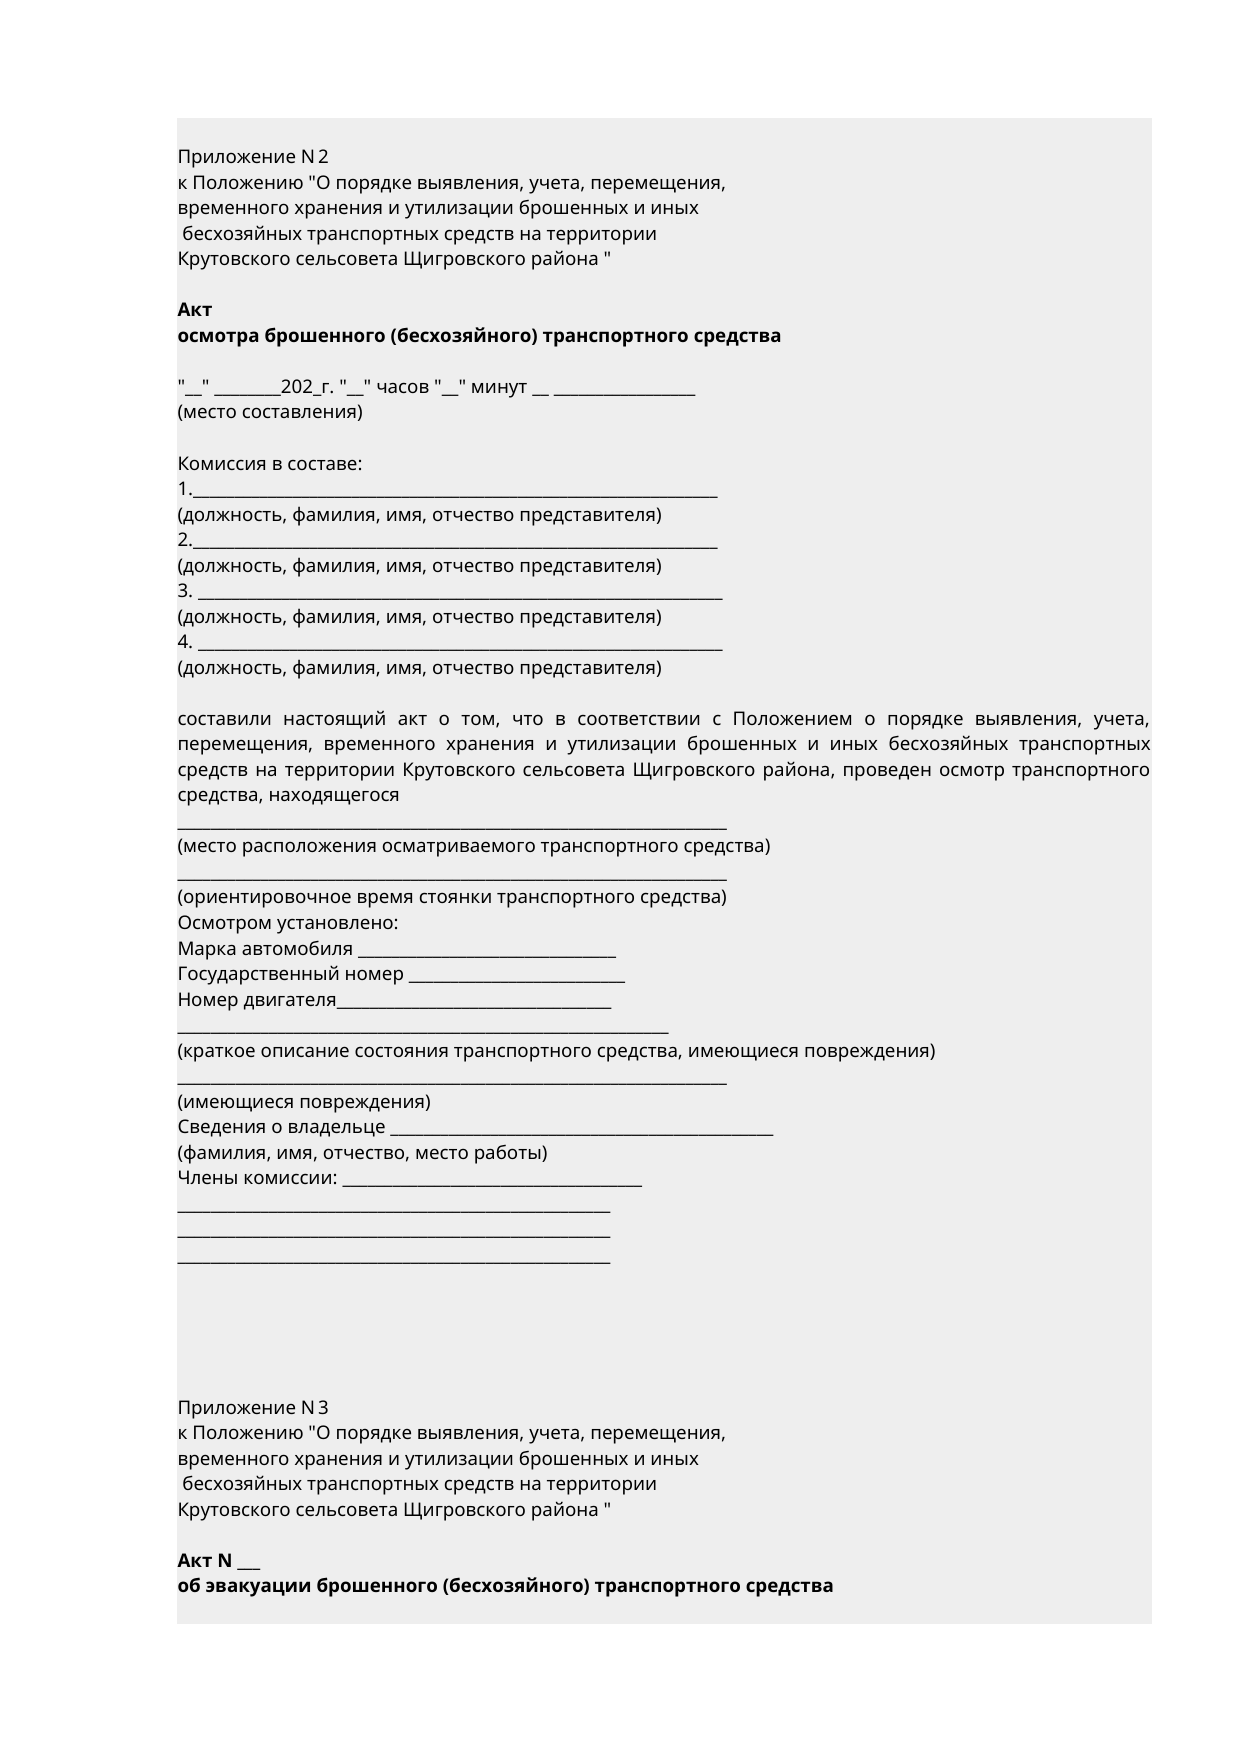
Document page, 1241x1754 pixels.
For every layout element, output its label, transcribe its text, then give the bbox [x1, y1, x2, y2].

text 4. _______________________________________________________________ [177, 628, 1152, 654]
text Крутовского сельсовета Щигровского района " [177, 246, 1152, 271]
text бесхозяйных транспортных средств на территории [177, 1471, 1152, 1496]
text __________________________________________________________________ [177, 1062, 1152, 1088]
text осмотра брошенного (бесхозяйного) транспортного средства [177, 322, 1152, 348]
text к Положению "О порядке выявления, учета, перемещения, [177, 169, 1152, 195]
text об эвакуации брошенного (бесхозяйного) транспортного средства [177, 1573, 1152, 1598]
text (место составления) [177, 399, 1152, 424]
text Члены комиссии: ____________________________________ [177, 1164, 1152, 1190]
text 3. _______________________________________________________________ [177, 577, 1152, 603]
text Марка автомобиля _______________________________ [177, 935, 1152, 960]
text 2._______________________________________________________________ [177, 526, 1152, 552]
text (фамилия, имя, отчество, место работы) [177, 1139, 1152, 1164]
text "__" ________202_г. "__" часов "__" минут __ _________________ [177, 373, 1152, 399]
text (имеющиеся повреждения) [177, 1088, 1152, 1113]
text временного хранения и утилизации брошенных и иных [177, 195, 1152, 220]
text Акт [177, 297, 1152, 322]
text ____________________________________________________ [177, 1216, 1152, 1241]
text ____________________________________________________ [177, 1241, 1152, 1267]
text (ориентировочное время стоянки транспортного средства) [177, 884, 1152, 909]
text к Положению "О порядке выявления, учета, перемещения, [177, 1420, 1152, 1445]
text бесхозяйных транспортных средств на территории [177, 220, 1152, 246]
text Приложение N 3 [177, 1394, 1152, 1420]
text Сведения о владельце ______________________________________________ [177, 1113, 1152, 1139]
text Государственный номер __________________________ [177, 960, 1152, 986]
text Комиссия в составе: [177, 450, 1152, 475]
text Приложение N 2 [177, 144, 1152, 169]
text составили настоящий акт о том, что в соответствии с Положением о порядке выявления, учета, перемещения, временного хранения и утилизации брошенных и иных бесхозяйных транспортных средств на территории Крутовского сельсовета Щигровского района, проведен осмотр транспортного средства, находящегося [177, 705, 1152, 807]
text (место расположения осматриваемого транспортного средства) [177, 833, 1152, 858]
text ___________________________________________________________ [177, 1011, 1152, 1037]
text Акт N ___ [177, 1547, 1152, 1573]
text Крутовского сельсовета Щигровского района " [177, 1496, 1152, 1522]
text временного хранения и утилизации брошенных и иных [177, 1445, 1152, 1471]
text (краткое описание состояния транспортного средства, имеющиеся повреждения) [177, 1037, 1152, 1062]
text (должность, фамилия, имя, отчество представителя) [177, 603, 1152, 628]
text __________________________________________________________________ [177, 807, 1152, 833]
text ____________________________________________________ [177, 1190, 1152, 1216]
text __________________________________________________________________ [177, 858, 1152, 884]
text 1._______________________________________________________________ [177, 475, 1152, 501]
text (должность, фамилия, имя, отчество представителя) [177, 501, 1152, 526]
text Осмотром установлено: [177, 909, 1152, 935]
text (должность, фамилия, имя, отчество представителя) [177, 552, 1152, 577]
text (должность, фамилия, имя, отчество представителя) [177, 654, 1152, 679]
text Номер двигателя_________________________________ [177, 986, 1152, 1011]
